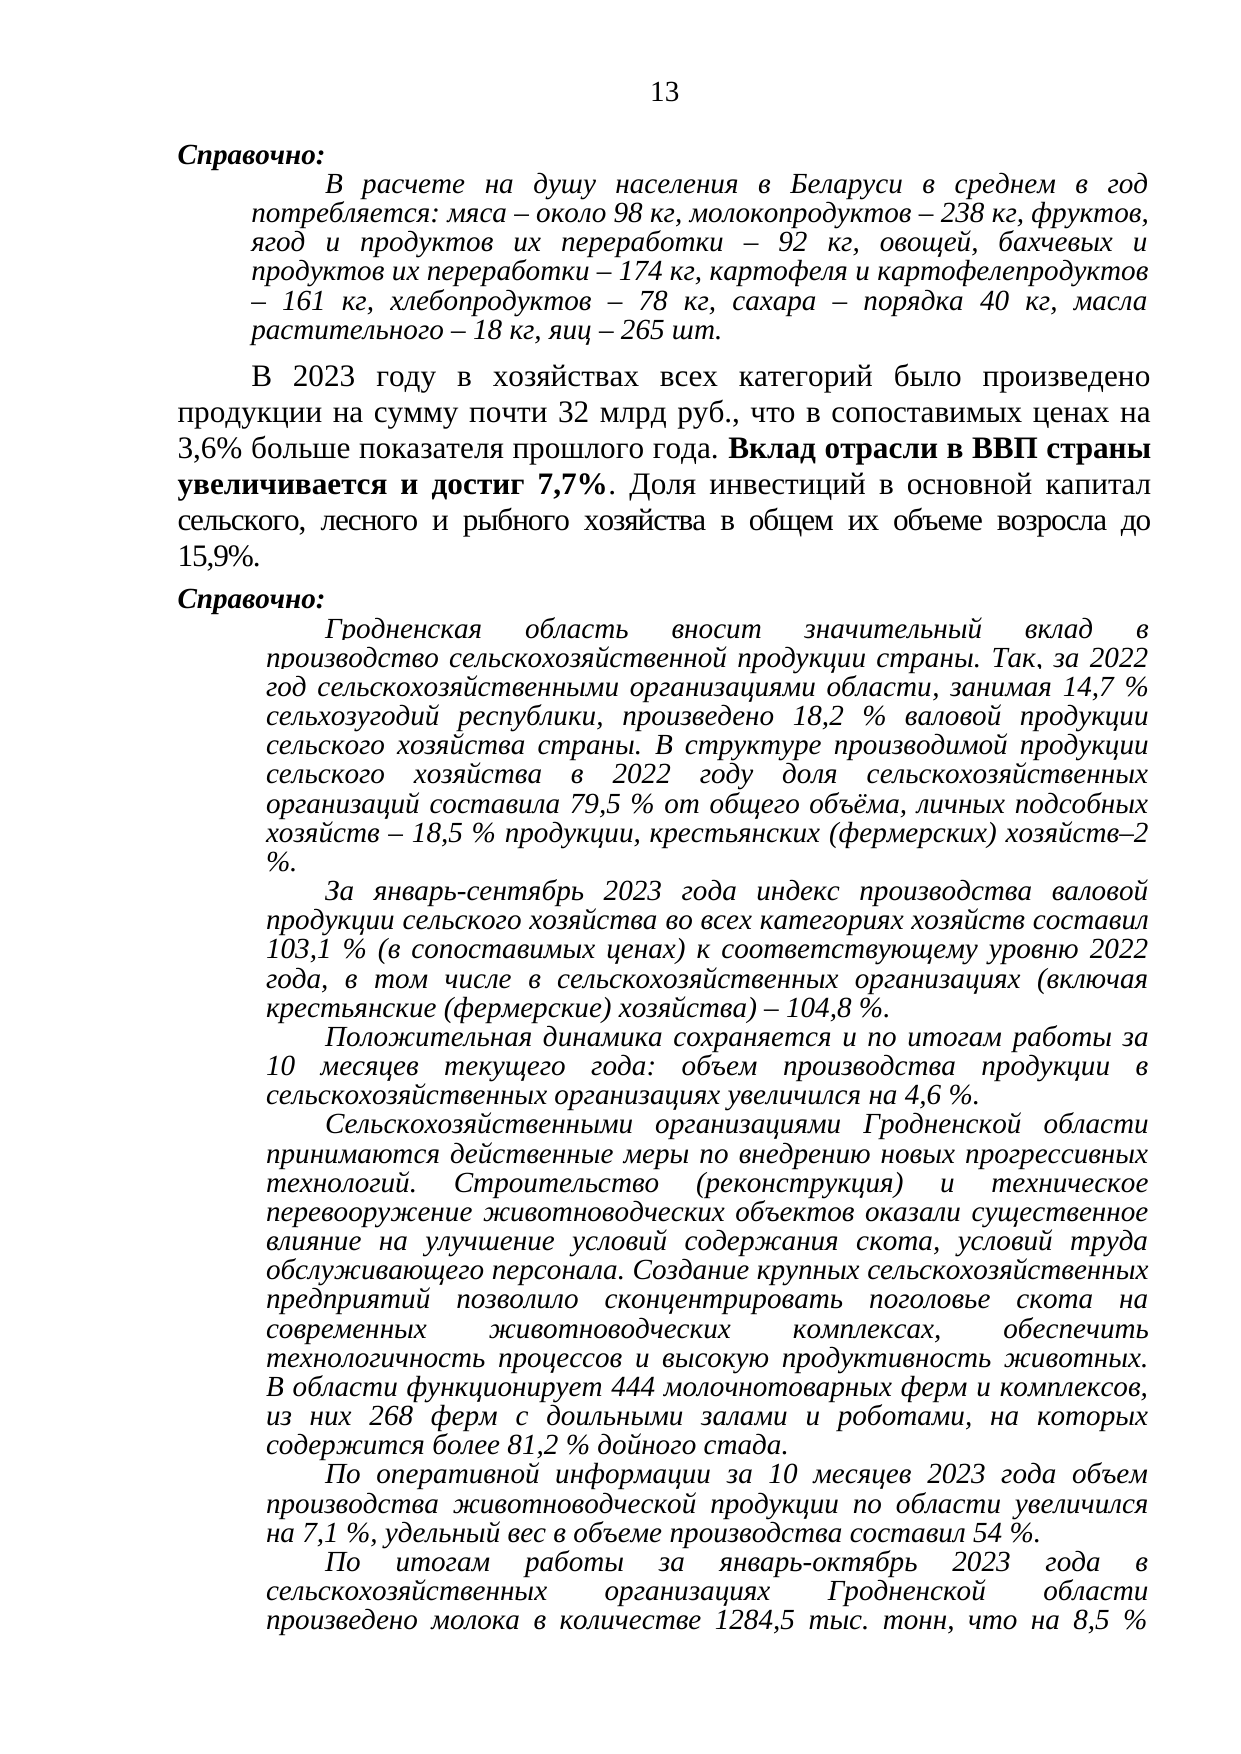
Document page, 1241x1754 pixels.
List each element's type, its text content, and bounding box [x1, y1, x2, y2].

text В 2023 году в хозяйствах всех категорий было произведено продукции на сумму почти 32 млрд руб., что в сопоставимых ценах на 3,6% больше показателя прошлого года. Вклад отрасли в ВВП страны увеличивается и достиг 7,7%. Доля инвестиций в основной капитал сельского, лесного и рыбного хозяйства в общем их объеме возросла до 15,9%. [177, 357, 1152, 573]
text Справочно: [177, 586, 1152, 615]
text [266, 1548, 1152, 1636]
text За январь-сентябрь 2023 года индекс производства валовой продукции сельского хозяйства во всех категориях хозяйств составил 103,1 % (в сопоставимых ценах) к соответствующему уровню 2022 года, в том числе в сельскохозяйственных организациях (включая крестьянские (фермерские) хозяйства) – 104,8 %. [266, 877, 1152, 1023]
text Гродненская область вносит значительный вклад в производство сельскохозяйственной продукции страны. Так, за 2022 год сельскохозяйственными организациями области, занимая 14,7 % сельхозугодий республики, произведено 18,2 % валовой продукции сельского хозяйства страны. В структуре производимой продукции сельского хозяйства в 2022 году доля сельскохозяйственных организаций составила 79,5 % от общего объёма, личных подсобных хозяйств – 18,5 % продукции, крестьянских (фермерских) хозяйств–2 %. [266, 615, 1152, 877]
text Положительная динамика сохраняется и по итогам работы за 10 месяцев текущего года: объем производства продукции в сельскохозяйственных организациях увеличился на 4,6 %. [266, 1023, 1152, 1111]
text Сельскохозяйственными организациями Гродненской области принимаются действенные меры по внедрению новых прогрессивных технологий. Строительство (реконструкция) и техническое перевооружение животноводческих объектов оказали существенное влияние на улучшение условий содержания скота, условий труда обслуживающего персонала. Создание крупных сельскохозяйственных предприятий позволило сконцентрировать поголовье скота на современных животноводческих комплексах, обеспечить технологичность процессов и высокую продуктивность животных. В области функционирует 444 молочнотоварных ферм и комплексов, из них 268 ферм с доильными залами и роботами, на которых содержится более 81,2 % дойного стада. [266, 1111, 1152, 1461]
text В расчете на душу населения в Беларуси в среднем в год потребляется: мяса – около 98 кг, молокопродуктов – 238 кг, фруктов, ягод и продуктов их переработки – 92 кг, овощей, бахчевых и продуктов их переработки – 174 кг, картофеля и картофелепродуктов – 161 кг, хлебопродуктов – 78 кг, сахара – порядка 40 кг, масла растительного – 18 кг, яиц – 265 шт. [251, 170, 1152, 345]
text По оперативной информации за 10 месяцев 2023 года объем производства животноводческой продукции по области увеличился на 7,1 %, удельный вес в объеме производства составил 54 %. [266, 1461, 1152, 1548]
text Справочно: [177, 141, 1152, 170]
